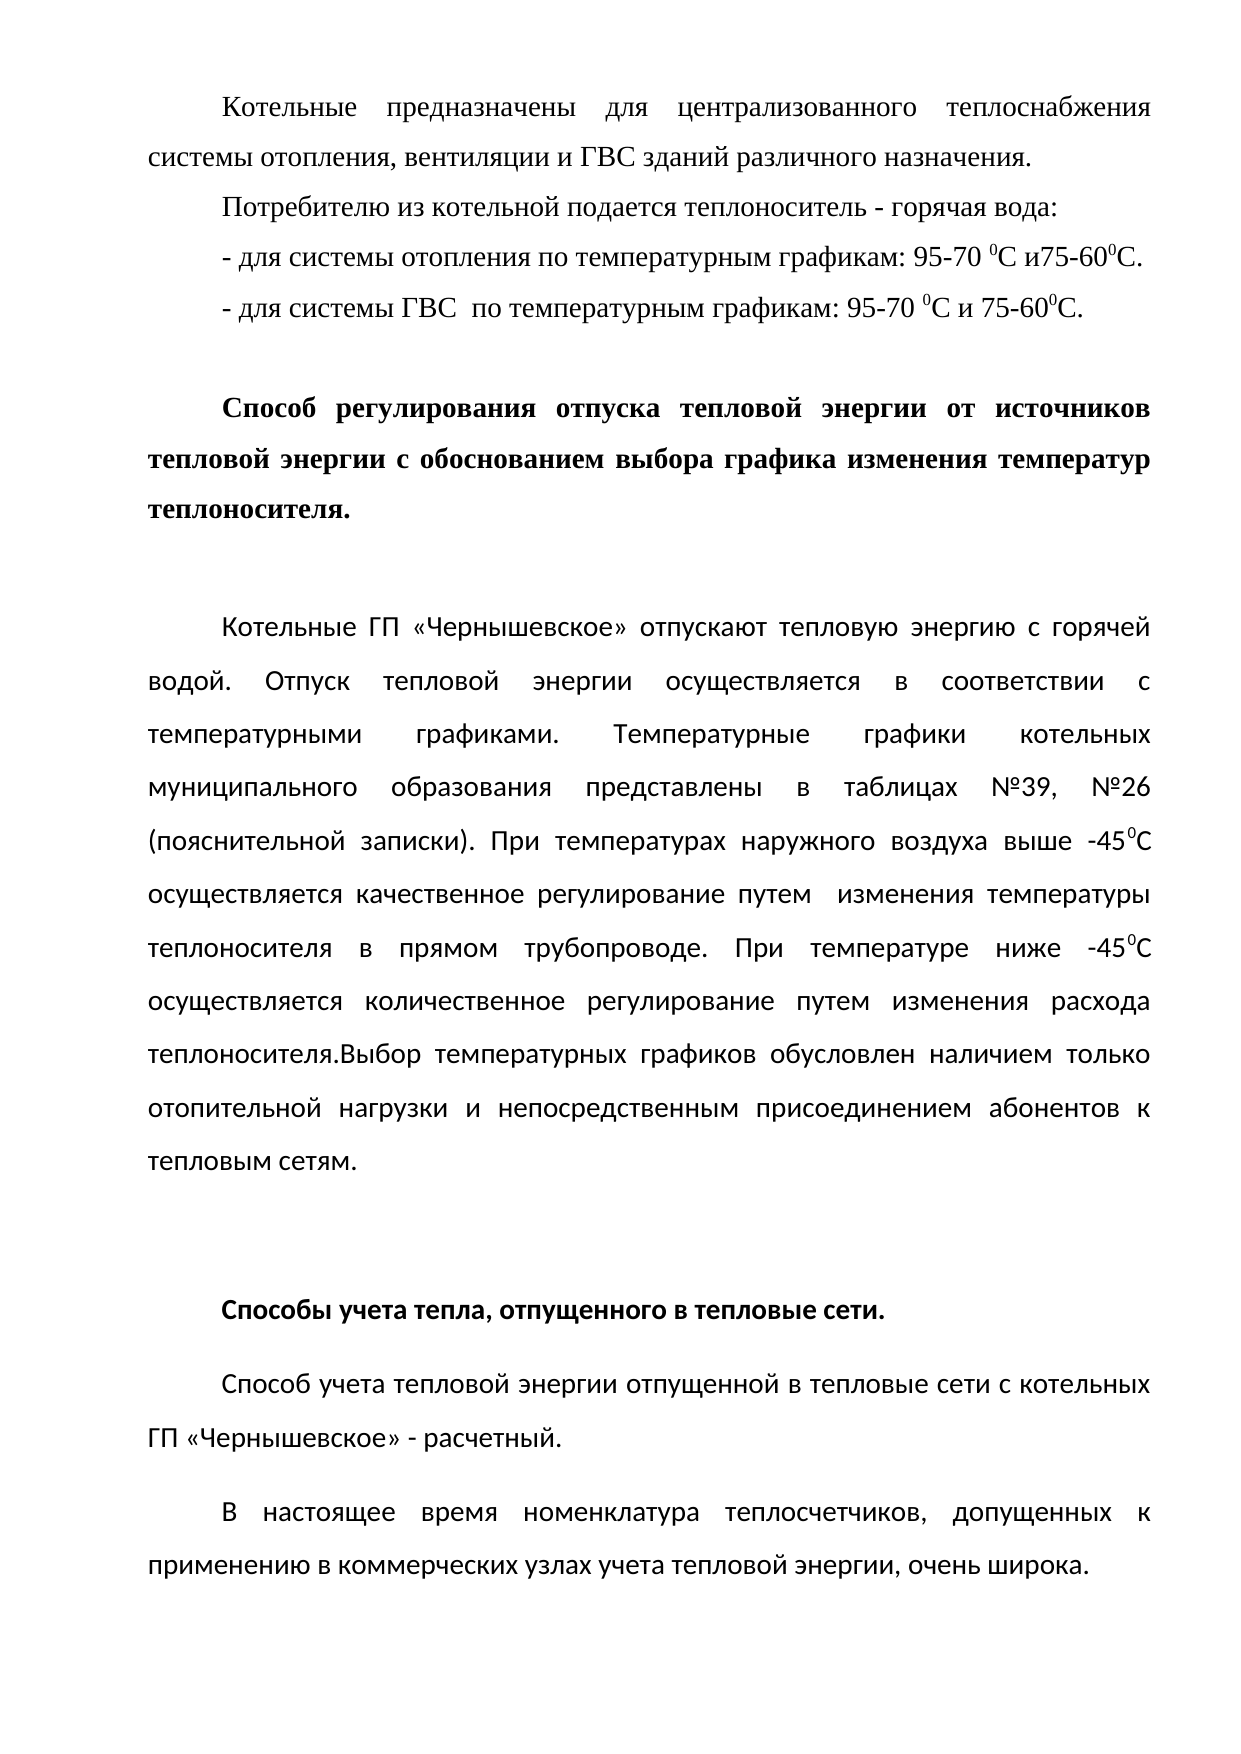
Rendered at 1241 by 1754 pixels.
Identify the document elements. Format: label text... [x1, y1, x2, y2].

text Потребителю из котельной подается теплоноситель - горячая вода: [148, 189, 1152, 223]
text В настоящее время номенклатура теплосчетчиков, допущенных к применению в коммерческих узлах учета тепловой энергии, очень широка. [148, 1493, 1152, 1582]
text Способ регулирования отпуска тепловой энергии от источников тепловой энергии с обоснованием выбора графика изменения температур теплоносителя. [148, 391, 1152, 525]
text - для системы ГВС по температурным графикам: 95-70 0С и 75-600С. [148, 290, 1152, 323]
text Способ учета тепловой энергии отпущенной в тепловые сети с котельных ГП «Чернышевское» - расчетный. [148, 1365, 1152, 1454]
text - для системы отопления по температурным графикам: 95-70 0С и75-600С. [148, 239, 1152, 273]
text Способы учета тепла, отпущенного в тепловые сети. [148, 1291, 1152, 1327]
text Котельные предназначены для централизованного теплоснабжения системы отопления, вентиляции и ГВС зданий различного назначения. [148, 89, 1152, 172]
text Котельные ГП «Чернышевское» отпускают тепловую энергию с горячей водой. Отпуск тепловой энергии осуществляется в соответствии с температурными графиками. Температурные графики котельных муниципального образования представлены в таблицах №39, №26 (пояснительной записки). При температурах наружного воздуха выше -450С осуществляется качественное регулирование путем изменения температуры теплоносителя в прямом трубопроводе. При температуре ниже -450С осуществляется количественное регулирование путем изменения расхода теплоносителя.Выбор температурных графиков обусловлен наличием только отопительной нагрузки и непосредственным присоединением абонентов к тепловым сетям. [148, 608, 1152, 1178]
